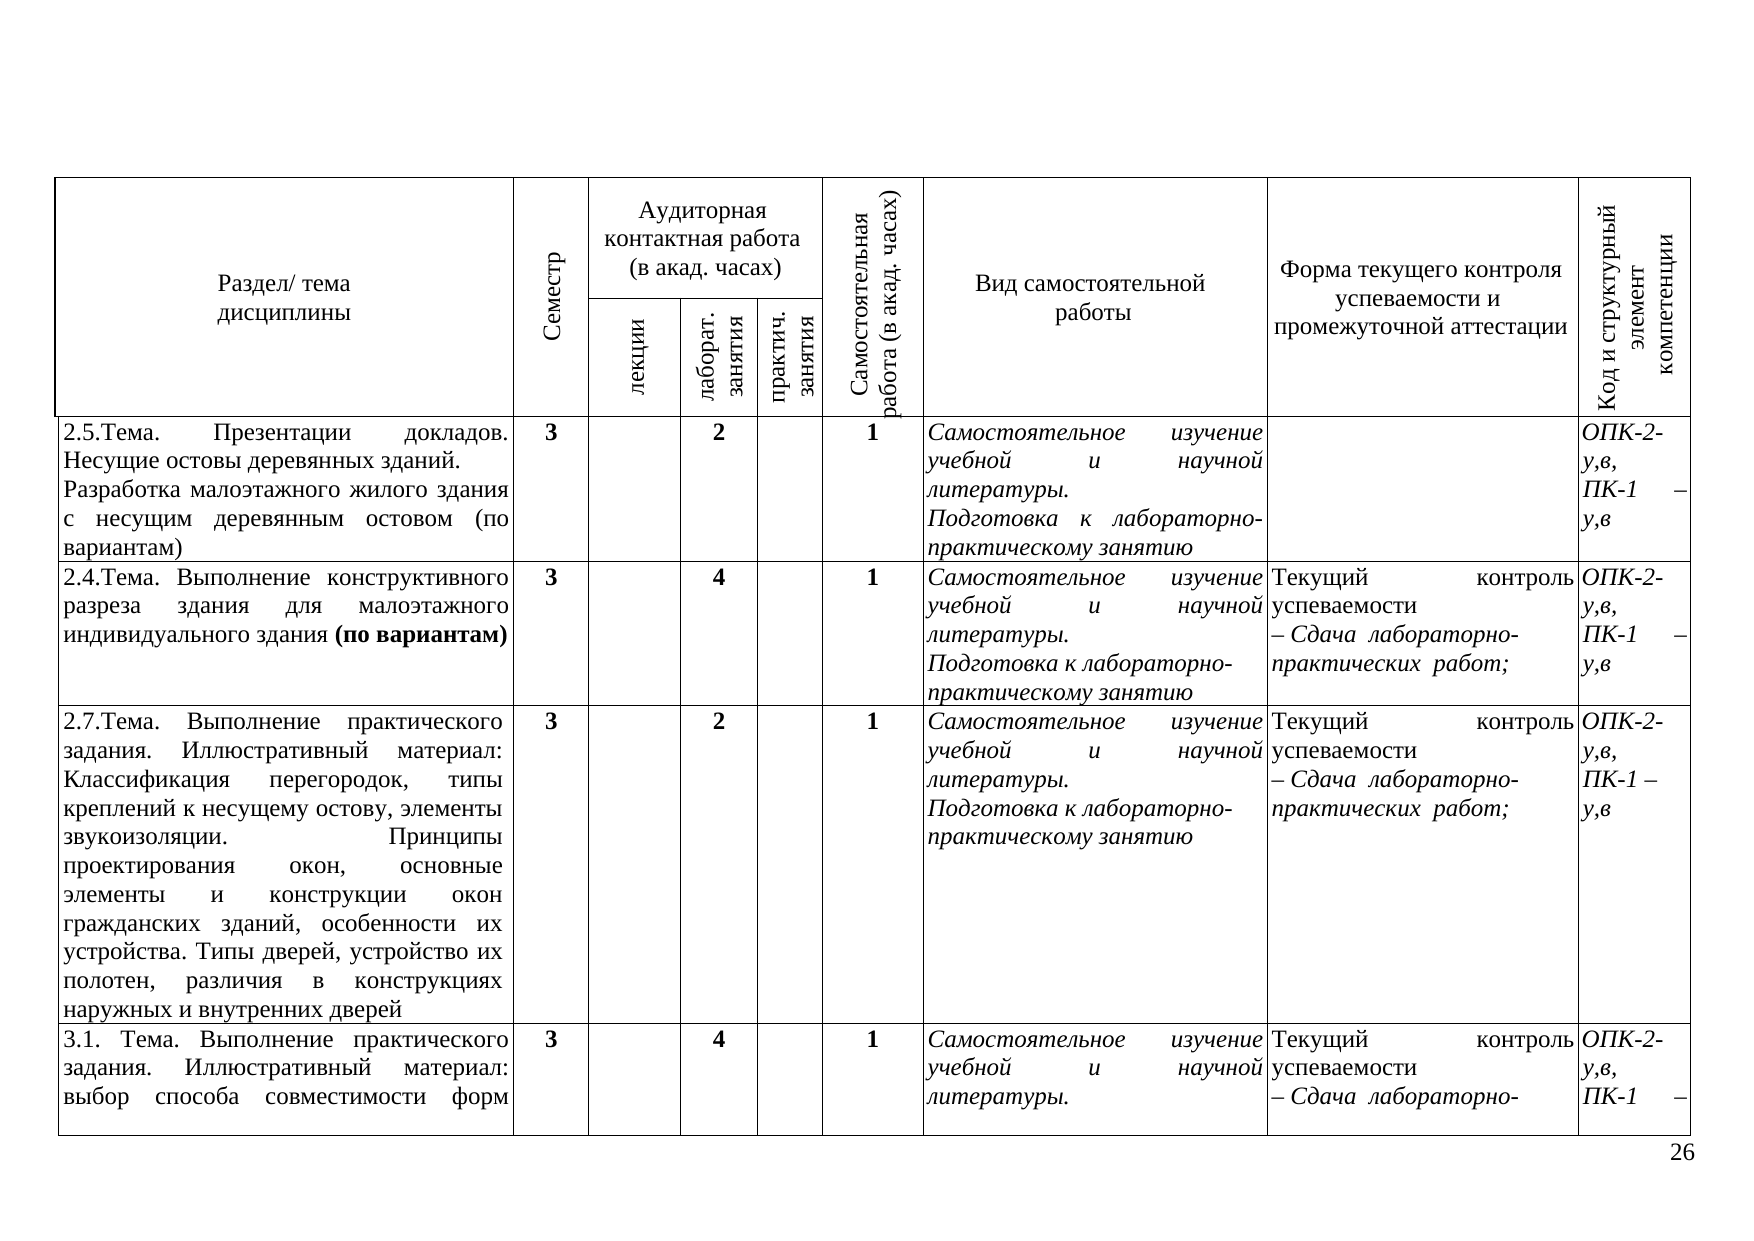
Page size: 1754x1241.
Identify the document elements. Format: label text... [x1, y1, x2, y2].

table_cell Самостоятельное изучение учебной и научной литературы. Подготовка к лабораторно-практическому занятию [924, 1024, 1267, 1135]
table_cell Текущий контроль успеваемости – Сдача лабораторно-практических работ; [1268, 562, 1578, 705]
table_cell [758, 706, 822, 1023]
table_header Код и структурный элемент компетенции [1579, 178, 1690, 416]
table_cell 3 [514, 706, 588, 1023]
table_cell ОПК-2-у,в, ПК-1 – у,в [1579, 1024, 1690, 1135]
table_cell ОПК-2-у,в, ПК-1 – у,в [1579, 417, 1690, 561]
table_cell [758, 562, 822, 705]
table_cell Самостоятельное изучение учебной и научной литературы. Подготовка к лабораторно-практическому занятию [924, 562, 1267, 705]
table_header Аудиторная контактная работа (в акад. часах) [589, 178, 822, 298]
table_cell 1 [823, 562, 923, 705]
table_cell [589, 1024, 680, 1135]
table_cell лаборат. занятия [681, 299, 757, 416]
table_cell ОПК-2-у,в, ПК-1 – у,в [1579, 562, 1690, 705]
table_cell [1268, 417, 1578, 561]
table_cell 4 [681, 562, 757, 705]
table_cell [589, 562, 680, 705]
table_cell ОПК-2-у,в, ПК-1 – у,в [1579, 706, 1690, 1023]
table_cell [589, 417, 680, 561]
table_cell лекции [589, 299, 680, 416]
table_cell 3 [514, 1024, 588, 1135]
table_cell 2.5.Тема. Презентации докладов. Несущие остовы деревянных зданий. Разработка малоэтажного жилого здания с несущим деревянным остовом (по вариантам) [59, 417, 513, 561]
table_header Самостоятельная работа (в акад. часах) [823, 178, 923, 416]
table_cell 1 [823, 1024, 923, 1135]
table_cell 2.4.Тема. Выполнение конструктивного разреза здания для малоэтажного индивидуального здания (по вариантам) [59, 562, 513, 705]
table_cell 3 [514, 417, 588, 561]
table_cell 4 [681, 1024, 757, 1135]
table_cell 2 [681, 417, 757, 561]
table_cell 1 [823, 417, 923, 561]
table_cell 1 [823, 706, 923, 1023]
table_header Раздел/ тема дисциплины [56, 178, 513, 416]
table_header Форма текущего контроля успеваемости и промежуточной аттестации [1268, 178, 1578, 416]
table_cell Текущий контроль успеваемости – Сдача лабораторно-практических работ; [1268, 706, 1578, 1023]
table_header Семестр [514, 178, 588, 416]
table_cell практич. занятия [758, 299, 822, 416]
table_cell 2.7.Тема. Выполнение практического задания. Иллюстративный материал: Классификация перегородок, типы креплений к несущему остову, элементы звукоизоляции. Принципы проектирования окон, основные элементы и конструкции окон гражданских зданий, особенности их устройства. Типы дверей, устройство их полотен, различия в конструкциях наружных и внутренних дверей [59, 706, 513, 1023]
table_cell Самостоятельное изучение учебной и научной литературы. Подготовка к лабораторно-практическому занятию [924, 417, 1267, 561]
table_cell [758, 1024, 822, 1135]
table_header Вид самостоятельной работы [924, 178, 1267, 416]
table_cell [589, 706, 680, 1023]
table_cell 3 [514, 562, 588, 705]
table_cell Текущий контроль успеваемости – Сдача лабораторно-практических работ; [1268, 1024, 1578, 1135]
table_cell Самостоятельное изучение учебной и научной литературы. Подготовка к лабораторно-практическому занятию [924, 706, 1267, 1023]
table_cell 2 [681, 706, 757, 1023]
table_cell [758, 417, 822, 561]
table_cell 3.1. Тема. Выполнение практического задания. Иллюстративный материал: выбор способа совместимости форм планов зданий и форм различных видов большепролетных конструкций покрытий [59, 1024, 513, 1135]
